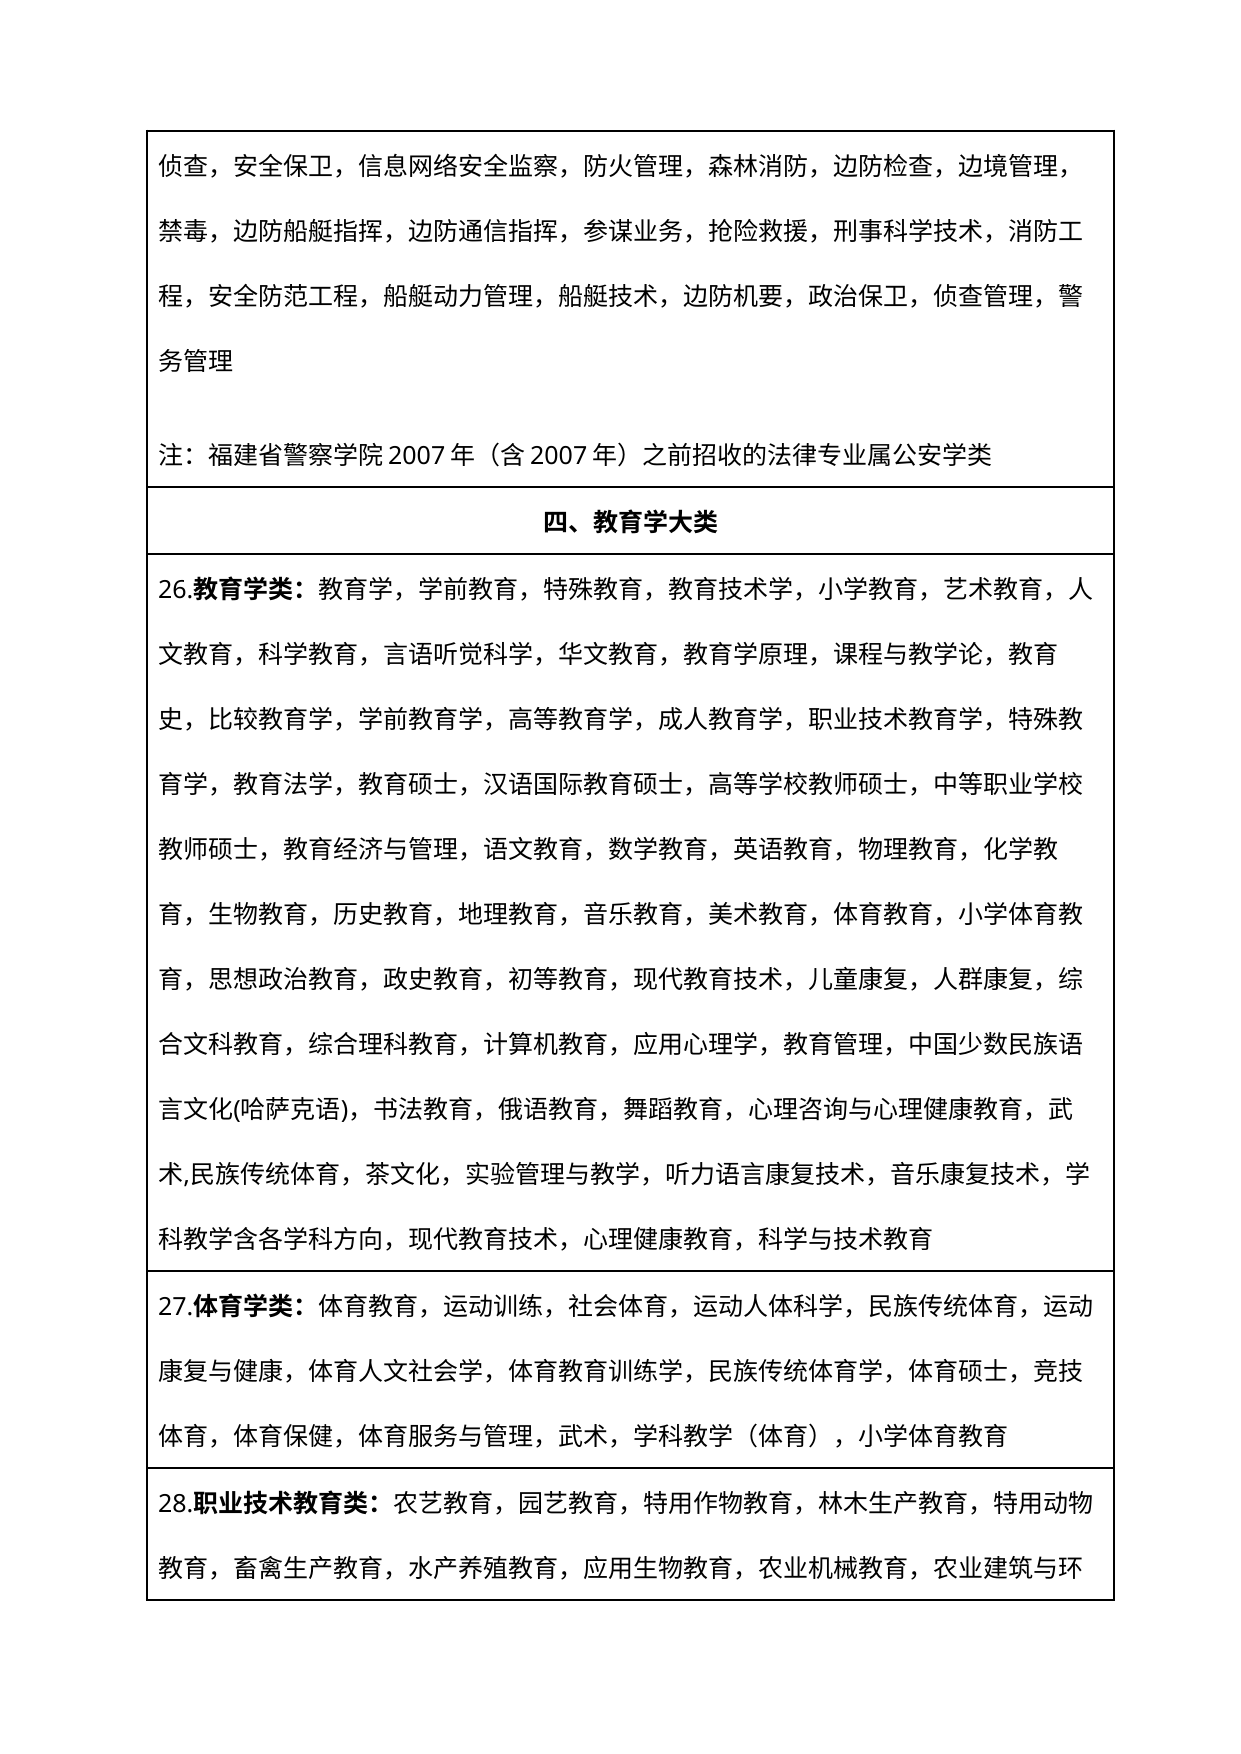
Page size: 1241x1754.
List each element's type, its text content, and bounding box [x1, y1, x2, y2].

table_cell 四、教育学大类 [148, 488, 1113, 553]
table_cell 26.教育学类：教育学，学前教育，特殊教育，教育技术学，小学教育，艺术教育，人文教育，科学教育，言语听觉科学，华文教育，教育学原理，课程与教学论，教育史，比较教育学，学前教育学，高等教育学，成人教育学，职业技术教育学，特殊教育学，教育法学，教育硕士，汉语国际教育硕士，高等学校教师硕士，中等职业学校教师硕士，教育经济与管理，语文教育，数学教育，英语教育，物理教育，化学教育，生物教育，历史教育，地理教育，音乐教育，美术教育，体育教育，小学体育教育，思想政治教育，政史教育，初等教育，现代教育技术，儿童康复，人群康复，综合文科教育，综合理科教育，计算机教育，应用心理学，教育管理，中国少数民族语言文化(哈萨克语)，书法教育，俄语教育，舞蹈教育，心理咨询与心理健康教育，武术,民族传统体育，茶文化，实验管理与教学，听力语言康复技术，音乐康复技术，学科教学含各学科方向，现代教育技术，心理健康教育，科学与技术教育 [148, 555, 1113, 1270]
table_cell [148, 1469, 1113, 1599]
table_cell 27.体育学类：体育教育，运动训练，社会体育，运动人体科学，民族传统体育，运动康复与健康，体育人文社会学，体育教育训练学，民族传统体育学，体育硕士，竞技体育，体育保健，体育服务与管理，武术，学科教学（体育），小学体育教育 [148, 1272, 1113, 1467]
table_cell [148, 132, 1113, 486]
